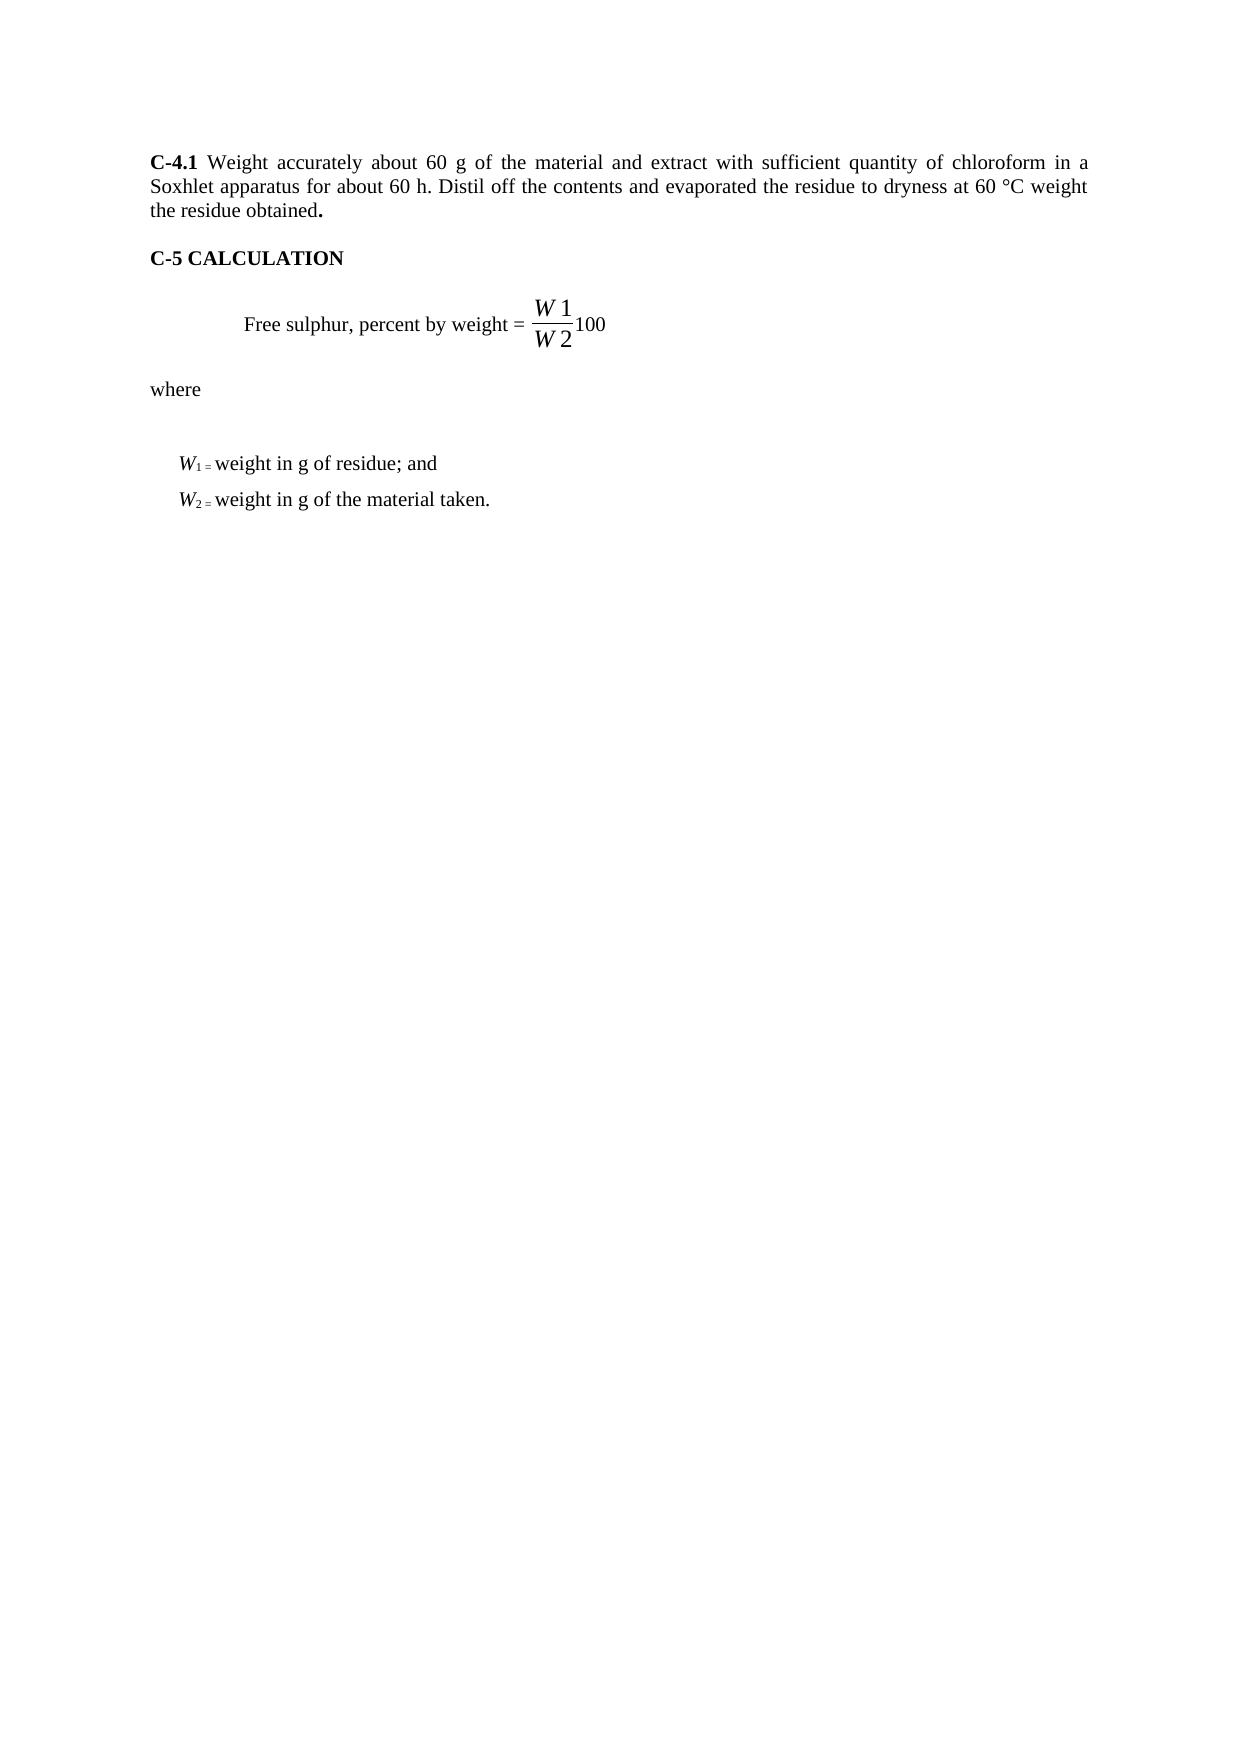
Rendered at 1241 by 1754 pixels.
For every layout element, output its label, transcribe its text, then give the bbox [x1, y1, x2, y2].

text C-4.1 Weight accurately about 60 g of the material and extract with sufficient quantity of chloroform in a Soxhlet apparatus for about 60 h. Distil off the contents and evaporated the residue to dryness at 60 °C weight the residue obtained. [150, 150, 1090, 222]
text W1 = weight in g of residue; and [178, 451, 1090, 474]
text C-5 CALCULATION [150, 246, 1090, 270]
text where [150, 377, 1090, 401]
text Free sulphur, percent by weight = 100 [150, 294, 1090, 353]
text W2 = weight in g of the material taken. [178, 487, 1090, 511]
